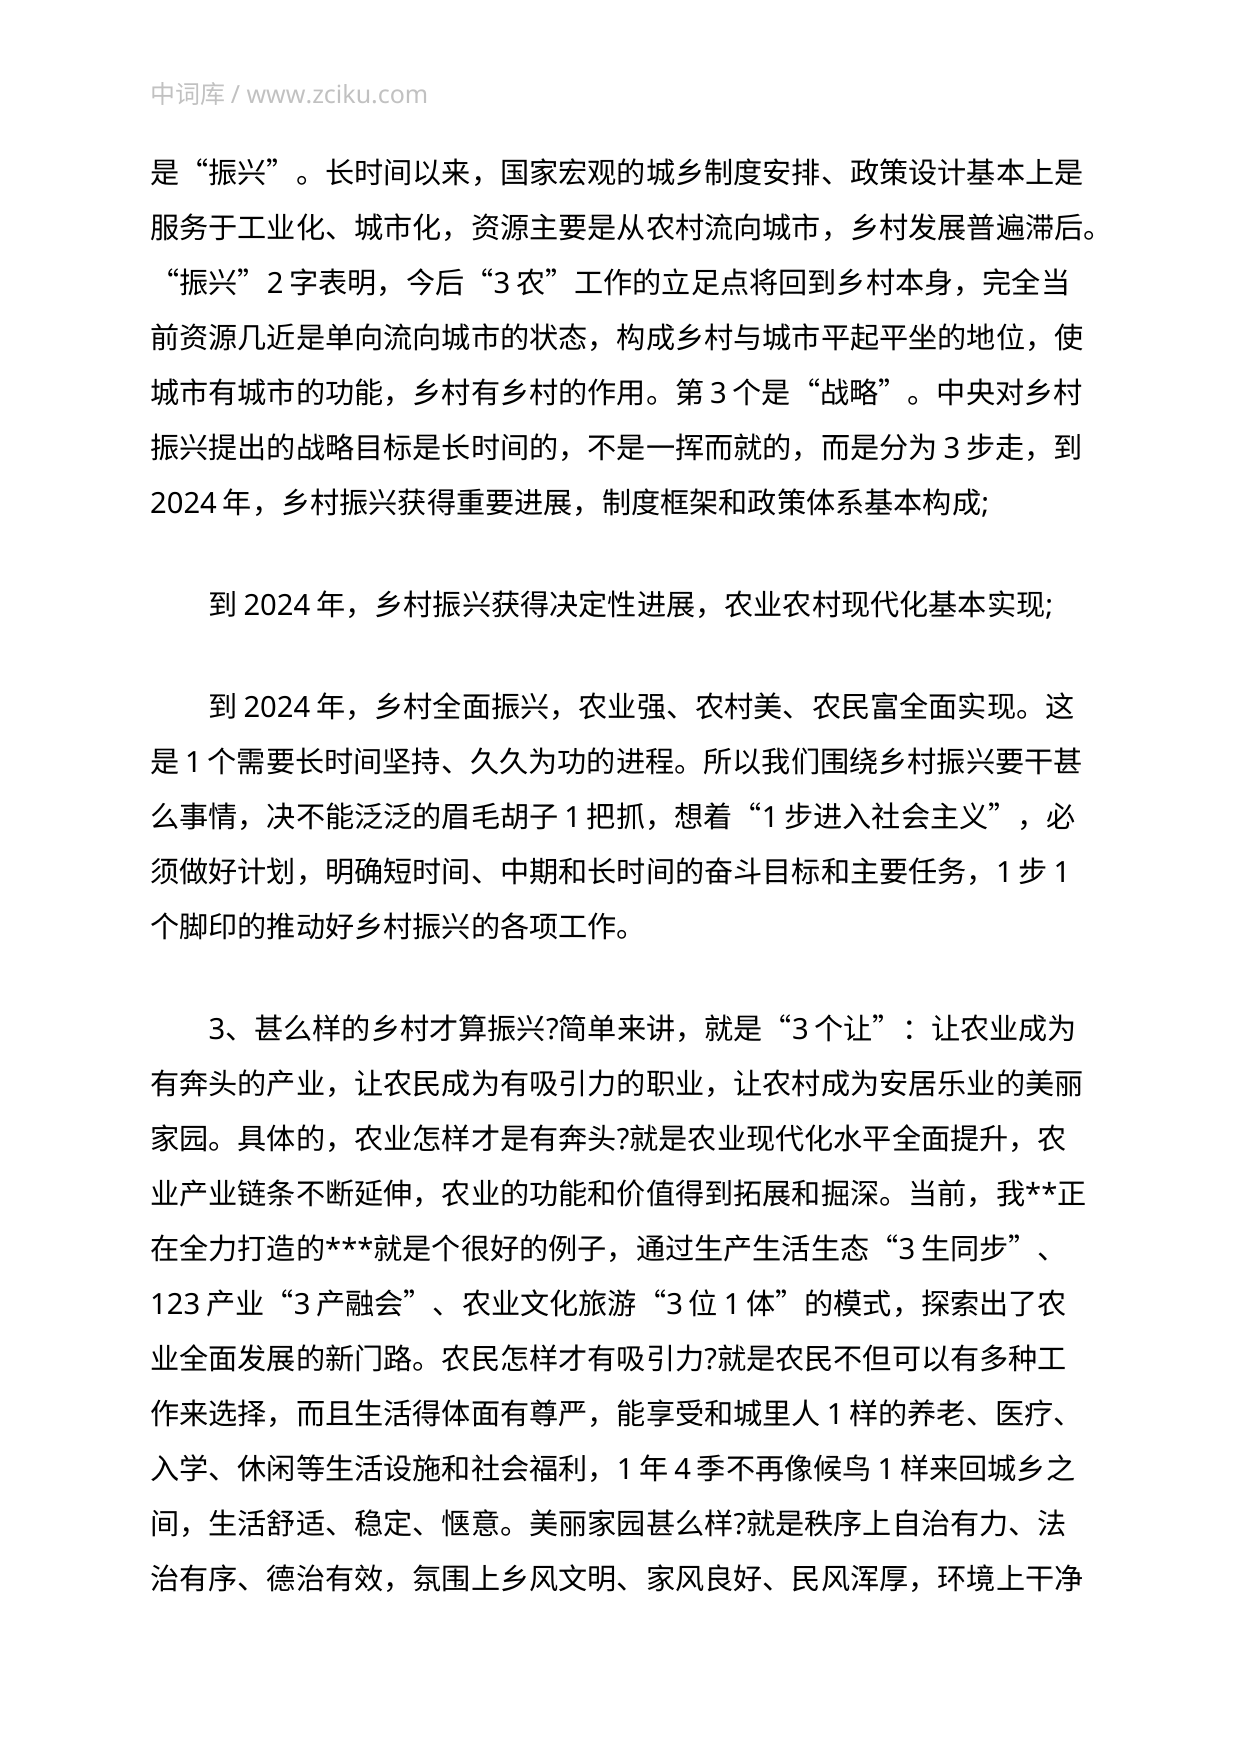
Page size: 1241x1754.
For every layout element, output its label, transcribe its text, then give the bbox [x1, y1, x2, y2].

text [150, 150, 1090, 522]
text 到2024年，乡村全面振兴，农业强、农村美、农民富全面实现。这是1个需要长时间坚持、久久为功的进程。所以我们围绕乡村振兴要干甚么事情，决不能泛泛的眉毛胡子1把抓，想着“1步进入社会主义”，必须做好计划，明确短时间、中期和长时间的奋斗目标和主要任务，1步1个脚印的推动好乡村振兴的各项工作。 [150, 684, 1090, 946]
text 到2024年，乡村振兴获得决定性进展，农业农村现代化基本实现; [150, 582, 1090, 624]
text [150, 1005, 1090, 1598]
